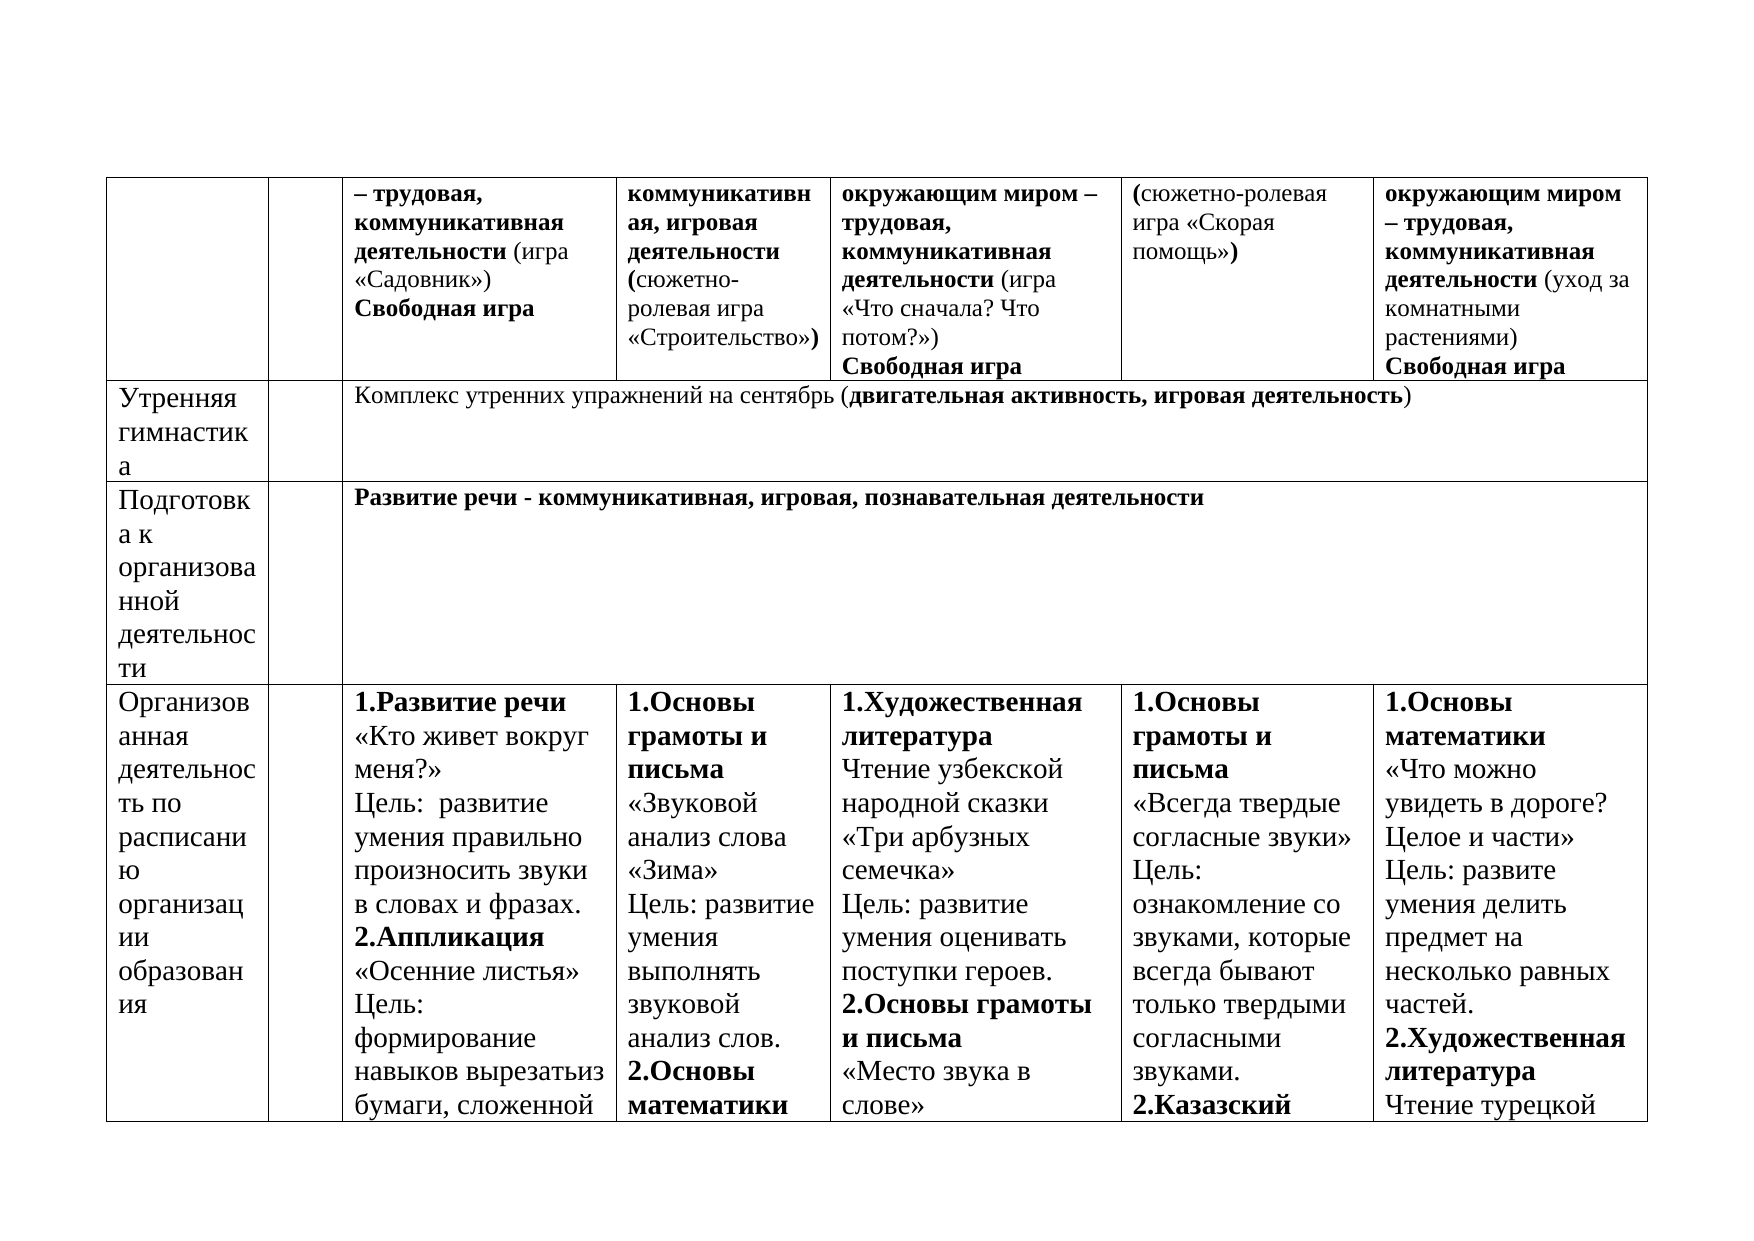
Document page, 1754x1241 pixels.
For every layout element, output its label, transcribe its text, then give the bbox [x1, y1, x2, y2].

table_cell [343, 178, 616, 379]
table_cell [1374, 178, 1647, 379]
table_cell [343, 685, 616, 1121]
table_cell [831, 685, 1121, 1121]
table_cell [107, 178, 268, 379]
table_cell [617, 178, 830, 379]
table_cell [617, 685, 830, 1121]
table_cell Комплекс утренних упражнений на сентябрь (двигательная активность, игровая деятельность) [343, 381, 1647, 481]
table_cell [269, 482, 342, 683]
table_cell [269, 178, 342, 379]
table_cell Утренняя гимнастика [107, 381, 268, 481]
table_cell [269, 685, 342, 1121]
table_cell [1122, 685, 1373, 1121]
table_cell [107, 685, 268, 1121]
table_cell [831, 178, 1121, 379]
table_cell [1122, 178, 1373, 379]
table_cell Развитие речи - коммуникативная, игровая, познавательная деятельности [343, 482, 1647, 683]
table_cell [1374, 685, 1647, 1121]
table_cell Подготовка к организованной деятельности [107, 482, 268, 683]
table_cell [269, 381, 342, 481]
